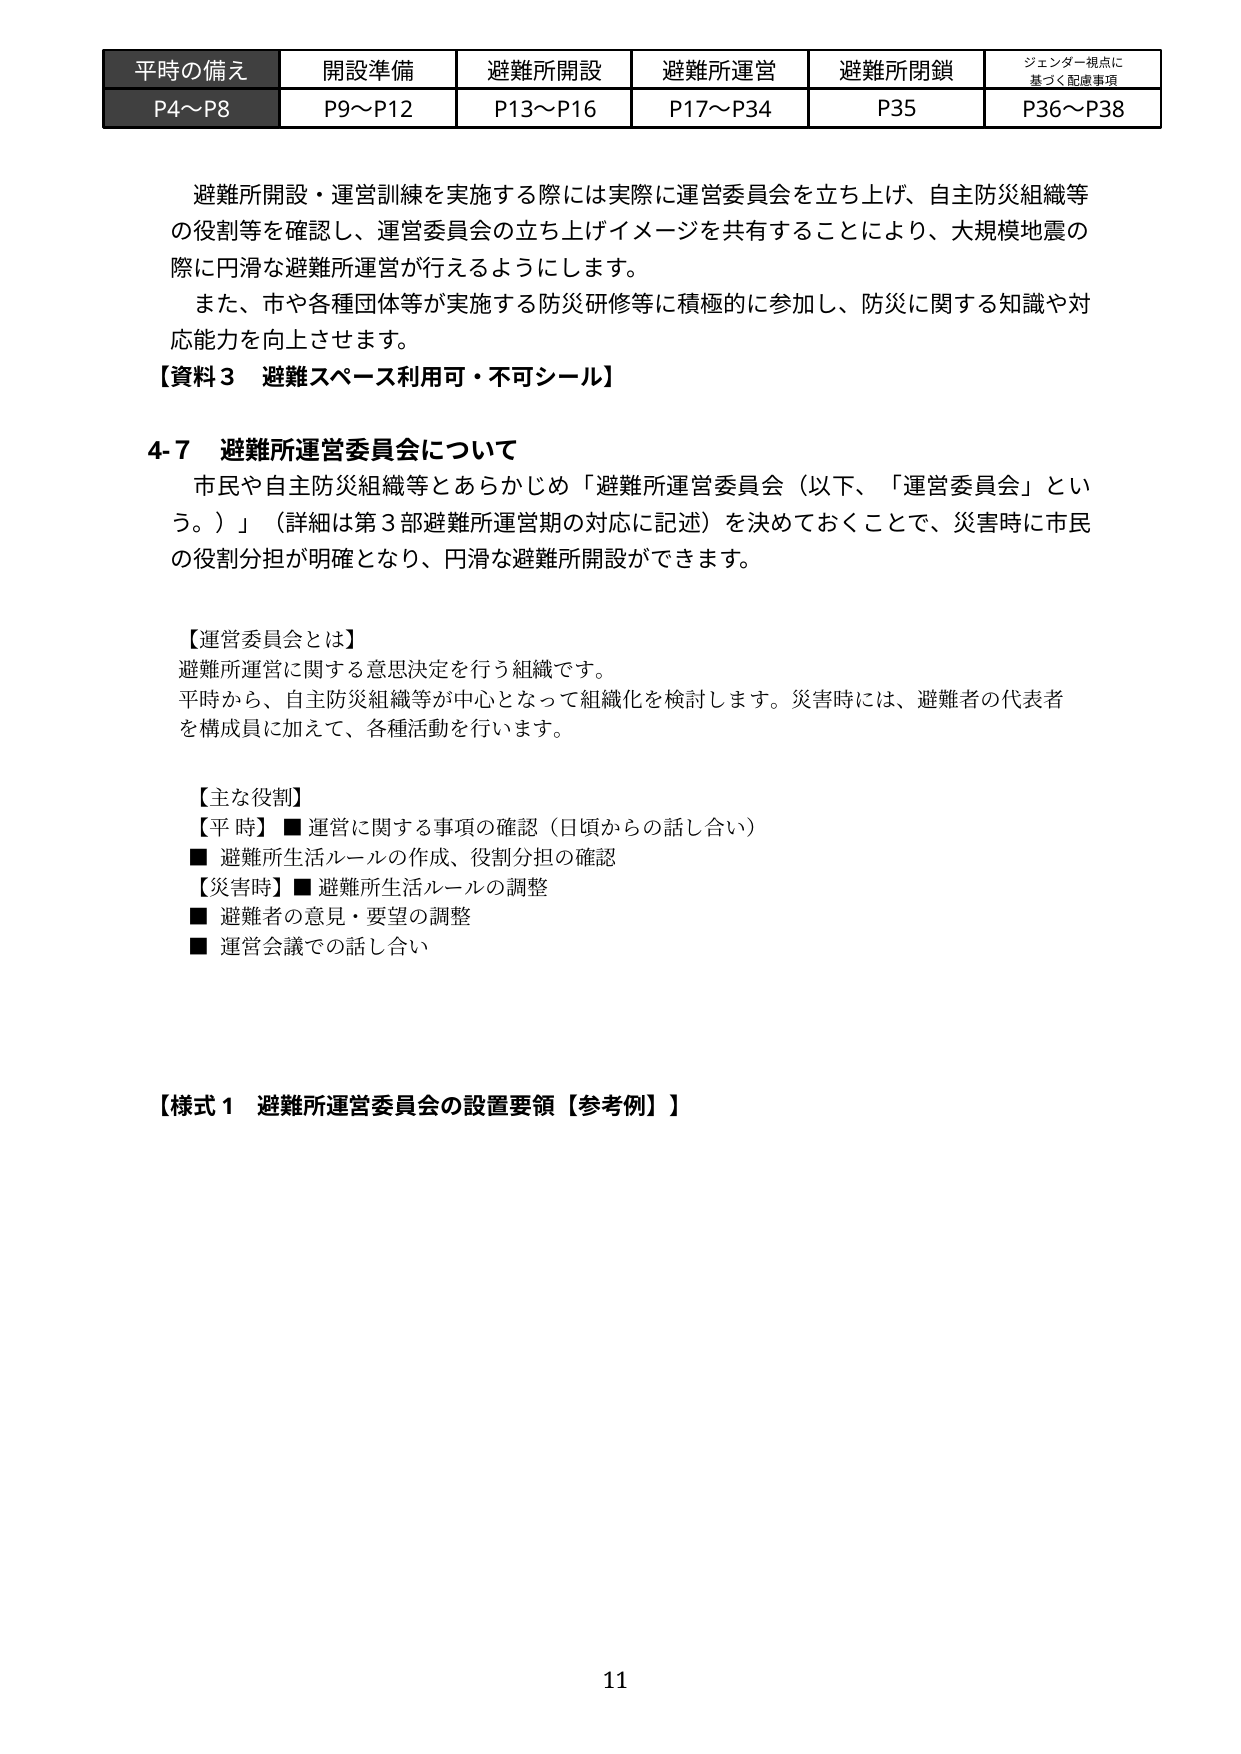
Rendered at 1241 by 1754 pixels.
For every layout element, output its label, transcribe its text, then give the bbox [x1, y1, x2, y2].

subtitle 4-７ 避難所運営委員会について [148, 430, 1092, 467]
text また、市や各種団体等が実施する防災研修等に積極的に参加し、防災に関する知識や対応能力を向上させます。 [171, 284, 1092, 357]
text 避難所開設・運営訓練を実施する際には実際に運営委員会を立ち上げ、自主防災組織等の役割等を確認し、運営委員会の立ち上げイメージを共有することにより、大規模地震の際に円滑な避難所運営が行えるようにします。 [171, 175, 1092, 284]
text 【資料３ 避難スペース利用可・不可シール】 [148, 357, 1092, 394]
text 市民や自主防災組織等とあらかじめ「避難所運営委員会（以下、「運営委員会」という。）」（詳細は第３部避難所運営期の対応に記述）を決めておくことで、災害時に市民の役割分担が明確となり、円滑な避難所開設ができます。 [171, 467, 1092, 576]
text 【様式1 避難所運営委員会の設置要領【参考例】】 [148, 1086, 1092, 1123]
